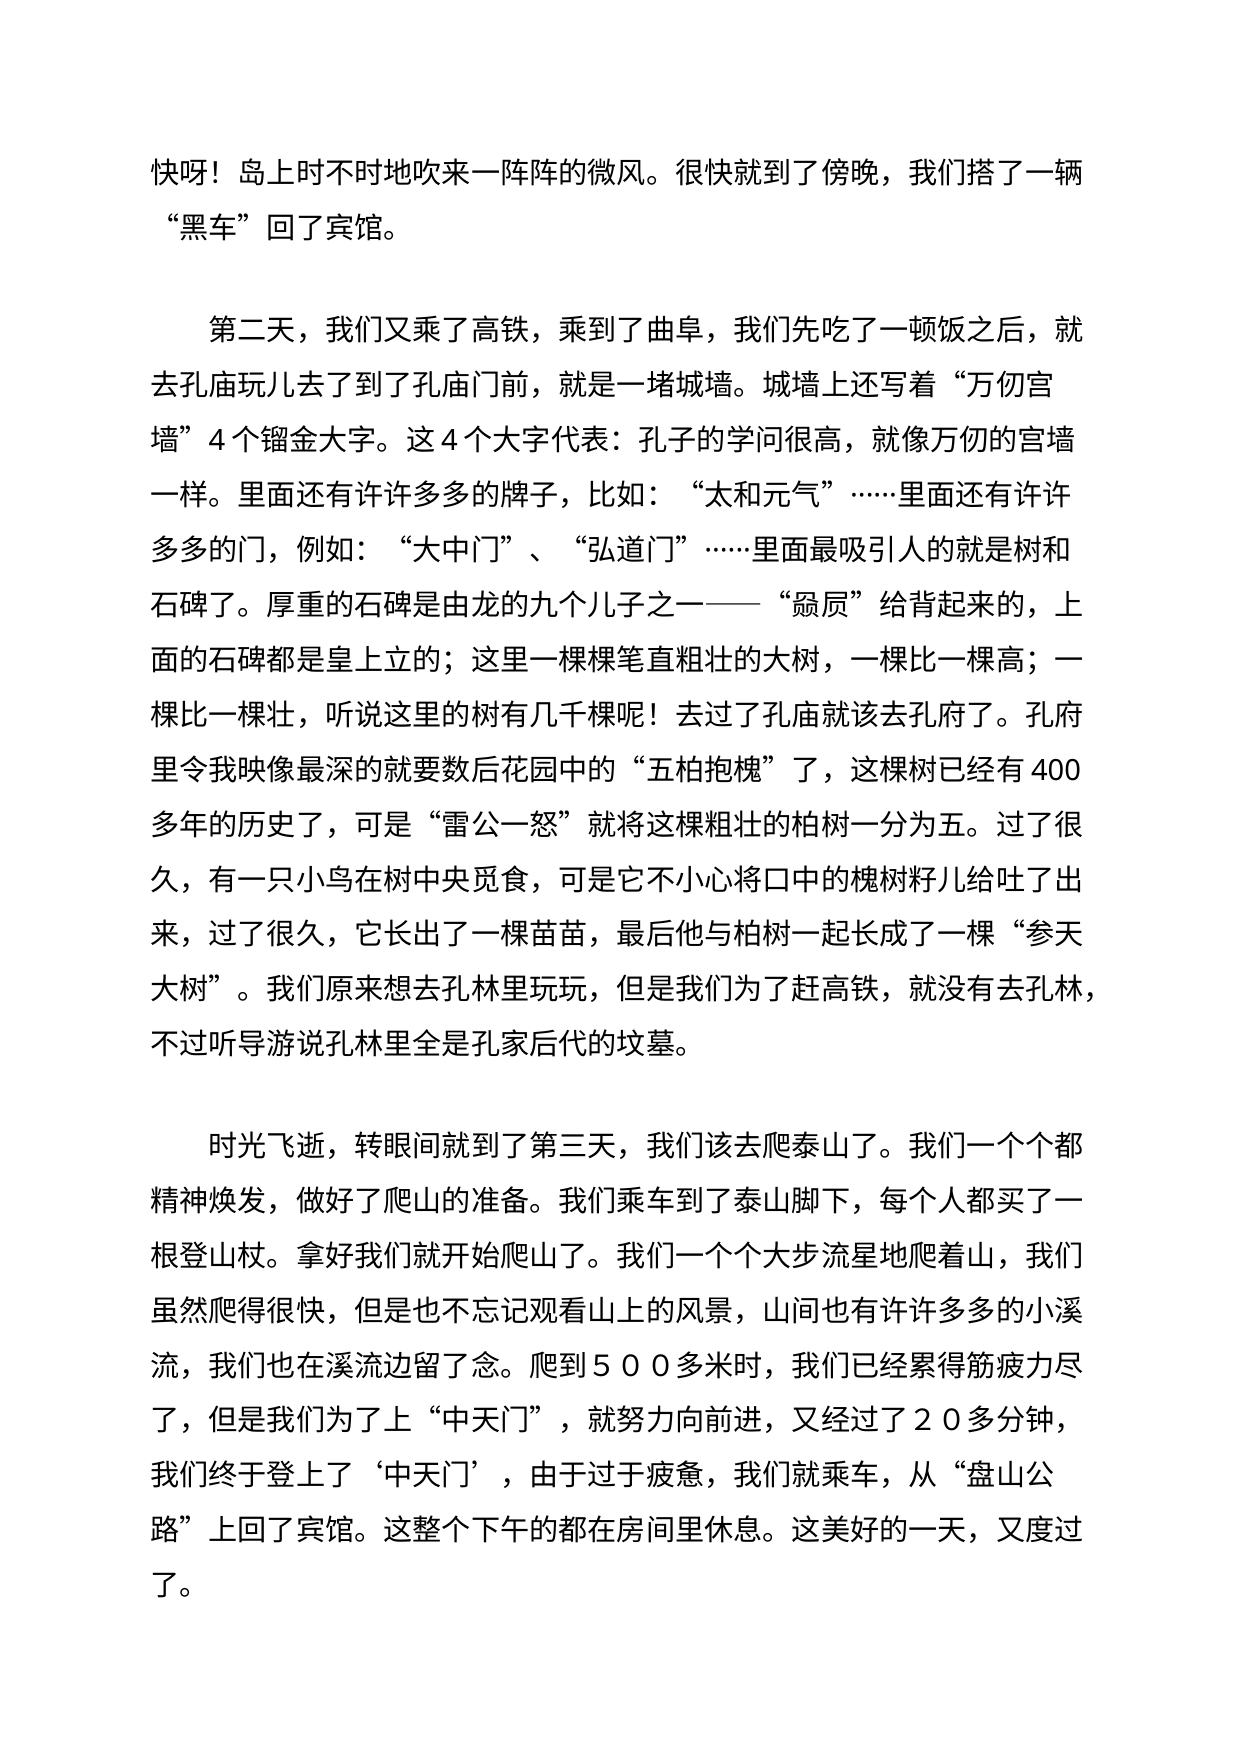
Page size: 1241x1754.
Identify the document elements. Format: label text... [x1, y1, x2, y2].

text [150, 150, 1090, 247]
text 第二天，我们又乘了高铁，乘到了曲阜，我们先吃了一顿饭之后，就去孔庙玩儿去了到了孔庙门前，就是一堵城墙。城墙上还写着“万仞宫墙”4个镏金大字。这4个大字代表：孔子的学问很高，就像万仞的宫墙一样。里面还有许许多多的牌子，比如：“太和元气”······里面还有许许多多的门，例如：“大中门”、“弘道门”······里面最吸引人的就是树和石碑了。厚重的石碑是由龙的九个儿子之一——“赑屃”给背起来的，上面的石碑都是皇上立的；这里一棵棵笔直粗壮的大树，一棵比一棵高；一棵比一棵壮，听说这里的树有几千棵呢！去过了孔庙就该去孔府了。孔府里令我映像最深的就要数后花园中的“五柏抱槐”了，这棵树已经有400多年的历史了，可是“雷公一怒”就将这棵粗壮的柏树一分为五。过了很久，有一只小鸟在树中央觅食，可是它不小心将口中的槐树籽儿给吐了出来，过了很久，它长出了一棵苗苗，最后他与柏树一起长成了一棵“参天大树”。我们原来想去孔林里玩玩，但是我们为了赶高铁，就没有去孔林，不过听导游说孔林里全是孔家后代的坟墓。 [150, 307, 1090, 1063]
text 时光飞逝，转眼间就到了第三天，我们该去爬泰山了。我们一个个都精神焕发，做好了爬山的准备。我们乘车到了泰山脚下，每个人都买了一根登山杖。拿好我们就开始爬山了。我们一个个大步流星地爬着山，我们虽然爬得很快，但是也不忘记观看山上的风景，山间也有许许多多的小溪流，我们也在溪流边留了念。爬到５００多米时，我们已经累得筋疲力尽了，但是我们为了上“中天门”，就努力向前进，又经过了２０多分钟，我们终于登上了‘中天门’，由于过于疲惫，我们就乘车，从“盘山公路”上回了宾馆。这整个下午的都在房间里休息。这美好的一天，又度过了。 [150, 1122, 1090, 1604]
